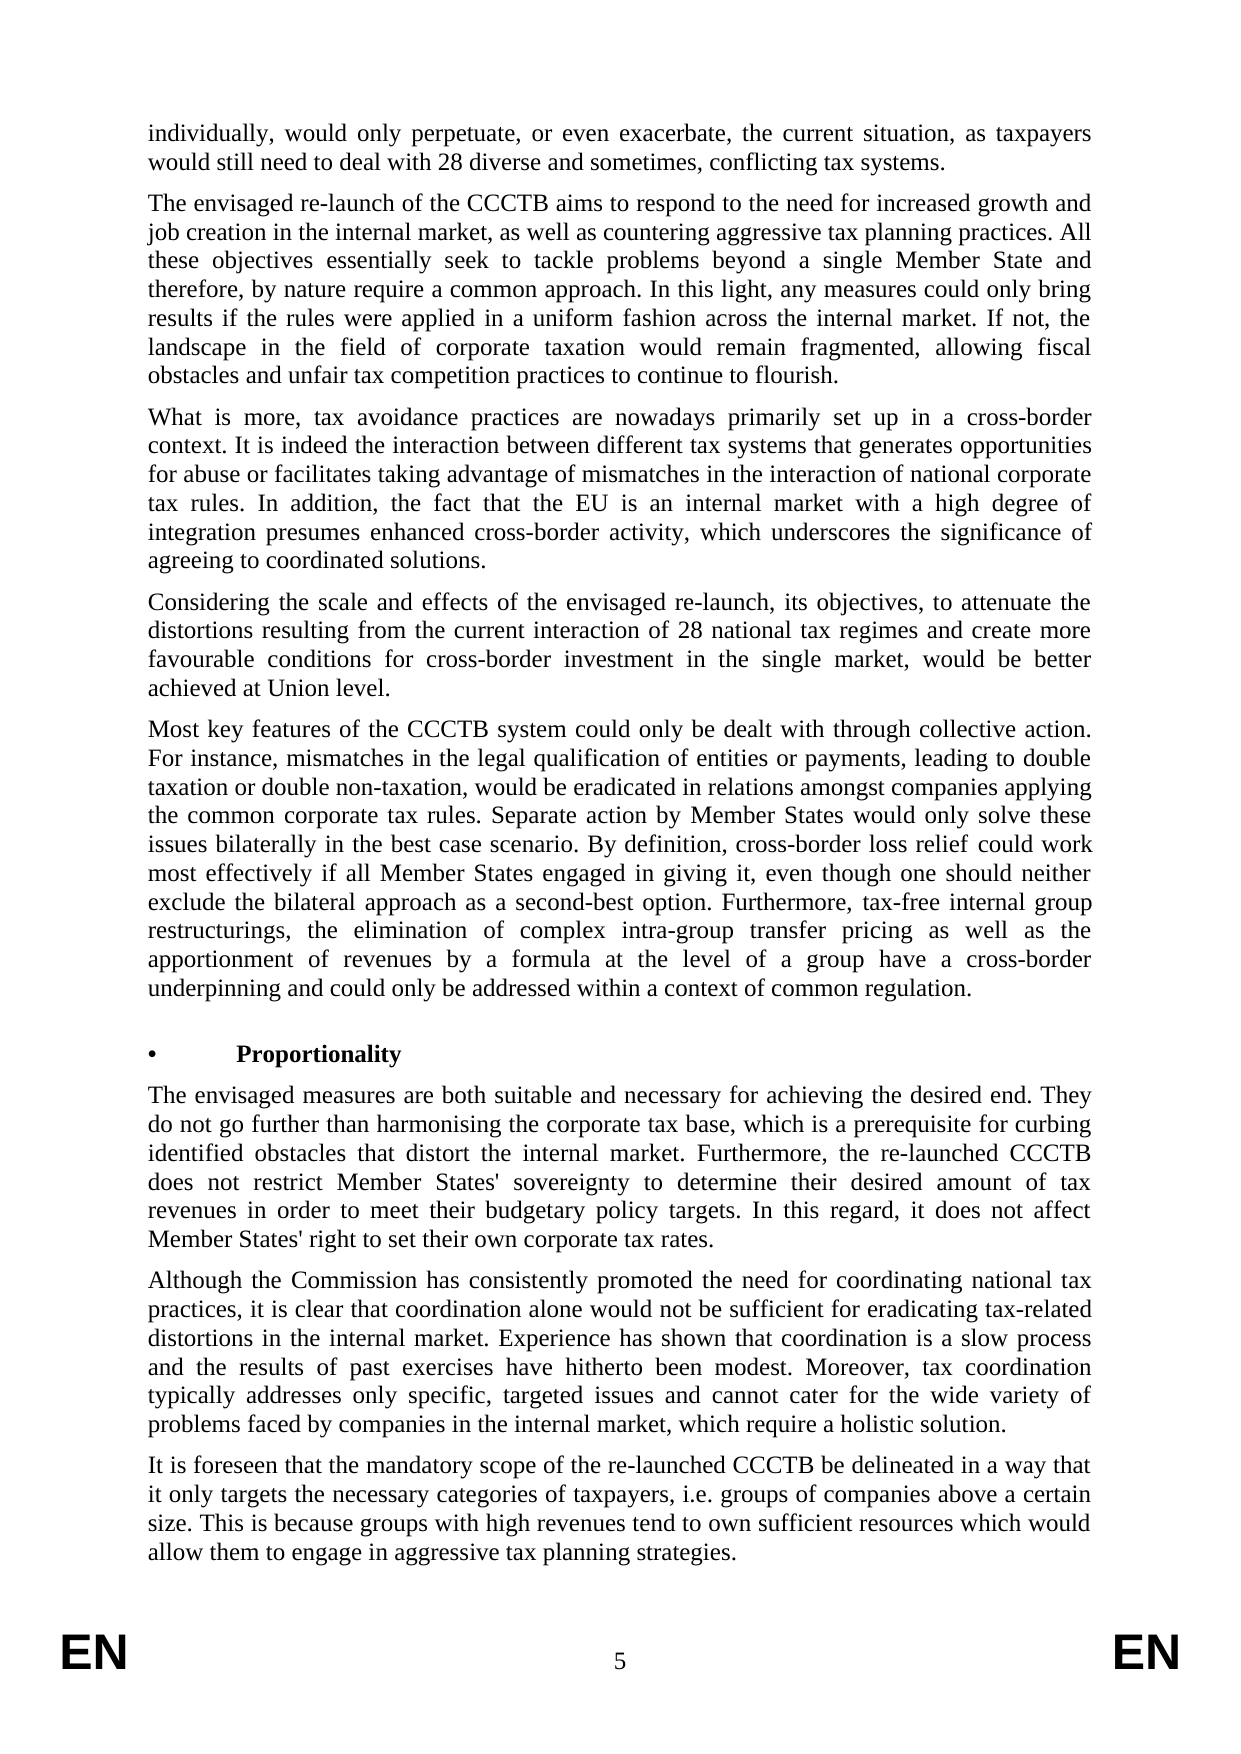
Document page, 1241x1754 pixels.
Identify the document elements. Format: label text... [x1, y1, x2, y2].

text The envisaged measures are both suitable and necessary for achieving the desired end. They do not go further than harmonising the corporate tax base, which is a prerequisite for curbing identified obstacles that distort the internal market. Furthermore, the re-launched CCCTB does not restrict Member States' sovereignty to determine their desired amount of tax revenues in order to meet their budgetary policy targets. In this regard, it does not affect Member States' right to set their own corporate tax rates. [148, 1081, 1093, 1253]
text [148, 118, 1093, 176]
text What is more, tax avoidance practices are nowadays primarily set up in a cross-border context. It is indeed the interaction between different tax systems that generates opportunities for abuse or facilitates taking advantage of mismatches in the interaction of national corporate tax rules. In addition, the fact that the EU is an internal market with a high degree of integration presumes enhanced cross-border activity, which underscores the significance of agreeing to coordinated solutions. [148, 402, 1093, 574]
text Although the Commission has consistently promoted the need for coordinating national tax practices, it is clear that coordination alone would not be sufficient for eradicating tax-related distortions in the internal market. Experience has shown that coordination is a slow process and the results of past exercises have hitherto been modest. Moreover, tax coordination typically addresses only specific, targeted issues and cannot cater for the wide variety of problems faced by companies in the internal market, which require a holistic solution. [148, 1266, 1093, 1438]
text Most key features of the CCCTB system could only be dealt with through collective action. For instance, mismatches in the legal qualification of entities or payments, leading to double taxation or double non-taxation, would be eradicated in relations amongst companies applying the common corporate tax rules. Separate action by Member States would only solve these issues bilaterally in the best case scenario. By definition, cross-border loss relief could work most effectively if all Member States engaged in giving it, even though one should neither exclude the bilateral approach as a second-best option. Furthermore, tax-free internal group restructurings, the elimination of complex intra-group transfer pricing as well as the apportionment of revenues by a formula at the level of a group have a cross-border underpinning and could only be addressed within a context of common regulation. [148, 714, 1093, 1002]
text The envisaged re-launch of the CCCTB aims to respond to the need for increased growth and job creation in the internal market, as well as countering aggressive tax planning practices. All these objectives essentially seek to tackle problems beyond a single Member State and therefore, by nature require a common approach. In this light, any measures could only bring results if the rules were applied in a uniform fashion across the internal market. If not, the landscape in the field of corporate taxation would remain fragmented, allowing fiscal obstacles and unfair tax competition practices to continue to flourish. [148, 188, 1093, 389]
text Considering the scale and effects of the envisaged re-launch, its objectives, to attenuate the distortions resulting from the current interaction of 28 national tax regimes and create more favourable conditions for cross-border investment in the single market, would be better achieved at Union level. [148, 587, 1093, 702]
text It is foreseen that the mandatory scope of the re-launched CCCTB be delineated in a way that it only targets the necessary categories of taxpayers, i.e. groups of companies above a certain size. This is because groups with high revenues tend to own sufficient resources which would allow them to engage in aggressive tax planning strategies. [148, 1451, 1093, 1566]
subtitle • Proportionality [148, 1039, 1093, 1068]
